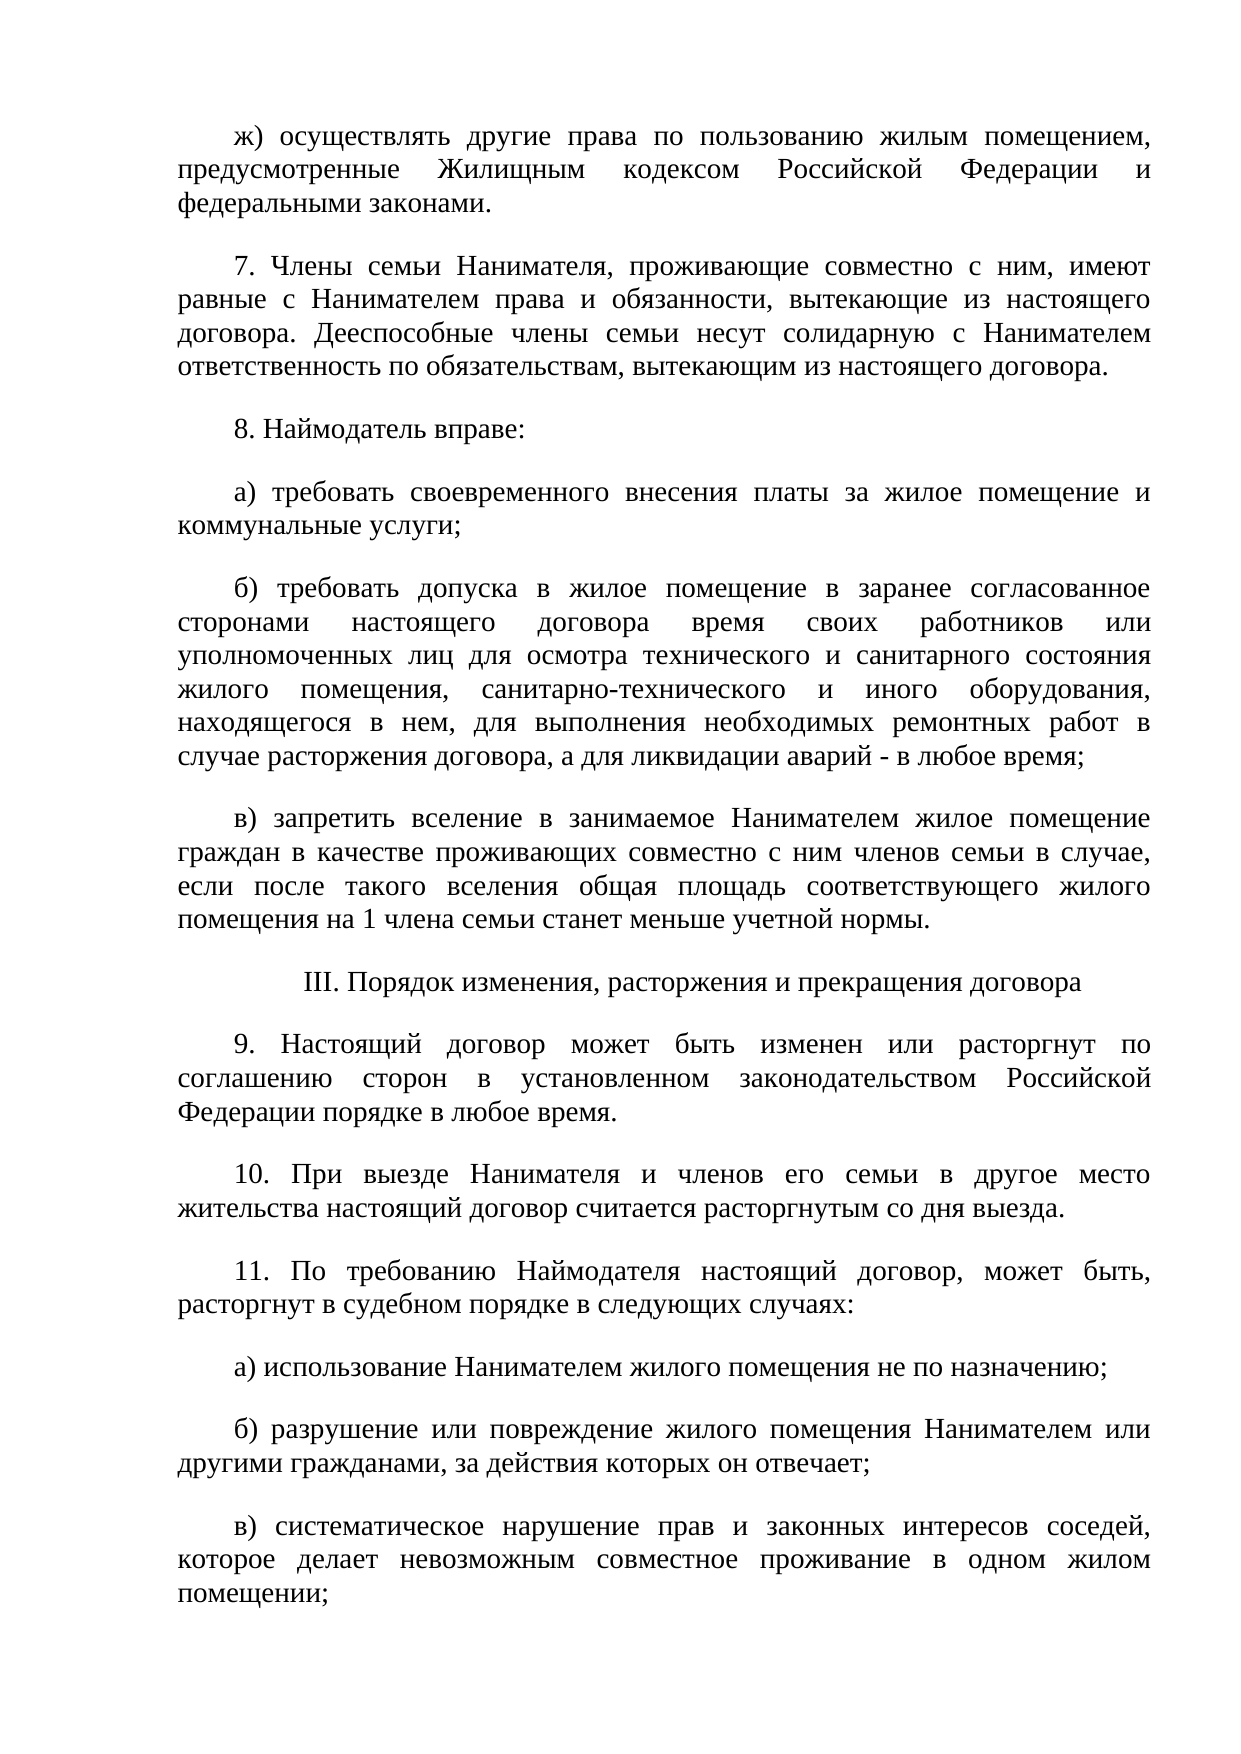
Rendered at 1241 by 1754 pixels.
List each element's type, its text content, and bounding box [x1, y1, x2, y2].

text б) требовать допуска в жилое помещение в заранее согласованное сторонами настоящего договора время своих работников или уполномоченных лиц для осмотра технического и санитарного состояния жилого помещения, санитарно-технического и иного оборудования, находящегося в нем, для выполнения необходимых ремонтных работ в случае расторжения договора, а для ликвидации аварий - в любое время; [177, 570, 1152, 771]
text а) использование Нанимателем жилого помещения не по назначению; [177, 1349, 1152, 1382]
text в) систематическое нарушение прав и законных интересов соседей, которое делает невозможным совместное проживание в одном жилом помещении; [177, 1508, 1152, 1608]
text 7. Члены семьи Нанимателя, проживающие совместно с ним, имеют равные с Нанимателем права и обязанности, вытекающие из настоящего договора. Дееспособные члены семьи несут солидарную с Нанимателем ответственность по обязательствам, вытекающим из настоящего договора. [177, 248, 1152, 382]
text в) запретить вселение в занимаемое Нанимателем жилое помещение граждан в качестве проживающих совместно с ним членов семьи в случае, если после такого вселения общая площадь соответствующего жилого помещения на 1 члена семьи станет меньше учетной нормы. [177, 801, 1152, 935]
text 10. При выезде Нанимателя и членов его семьи в другое место жительства настоящий договор считается расторгнутым со дня выезда. [177, 1156, 1152, 1223]
text ж) осуществлять другие права по пользованию жилым помещением, предусмотренные Жилищным кодексом Российской Федерации и федеральными законами. [177, 118, 1152, 219]
text а) требовать своевременного внесения платы за жилое помещение и коммунальные услуги; [177, 474, 1152, 541]
text 11. По требованию Наймодателя настоящий договор, может быть, расторгнут в судебном порядке в следующих случаях: [177, 1253, 1152, 1320]
text 8. Наймодатель вправе: [177, 411, 1152, 445]
text 9. Настоящий договор может быть изменен или расторгнут по соглашению сторон в установленном законодательством Российской Федерации порядке в любое время. [177, 1027, 1152, 1127]
text III. Порядок изменения, расторжения и прекращения договора [177, 964, 1152, 997]
text б) разрушение или повреждение жилого помещения Нанимателем или другими гражданами, за действия которых он отвечает; [177, 1412, 1152, 1479]
